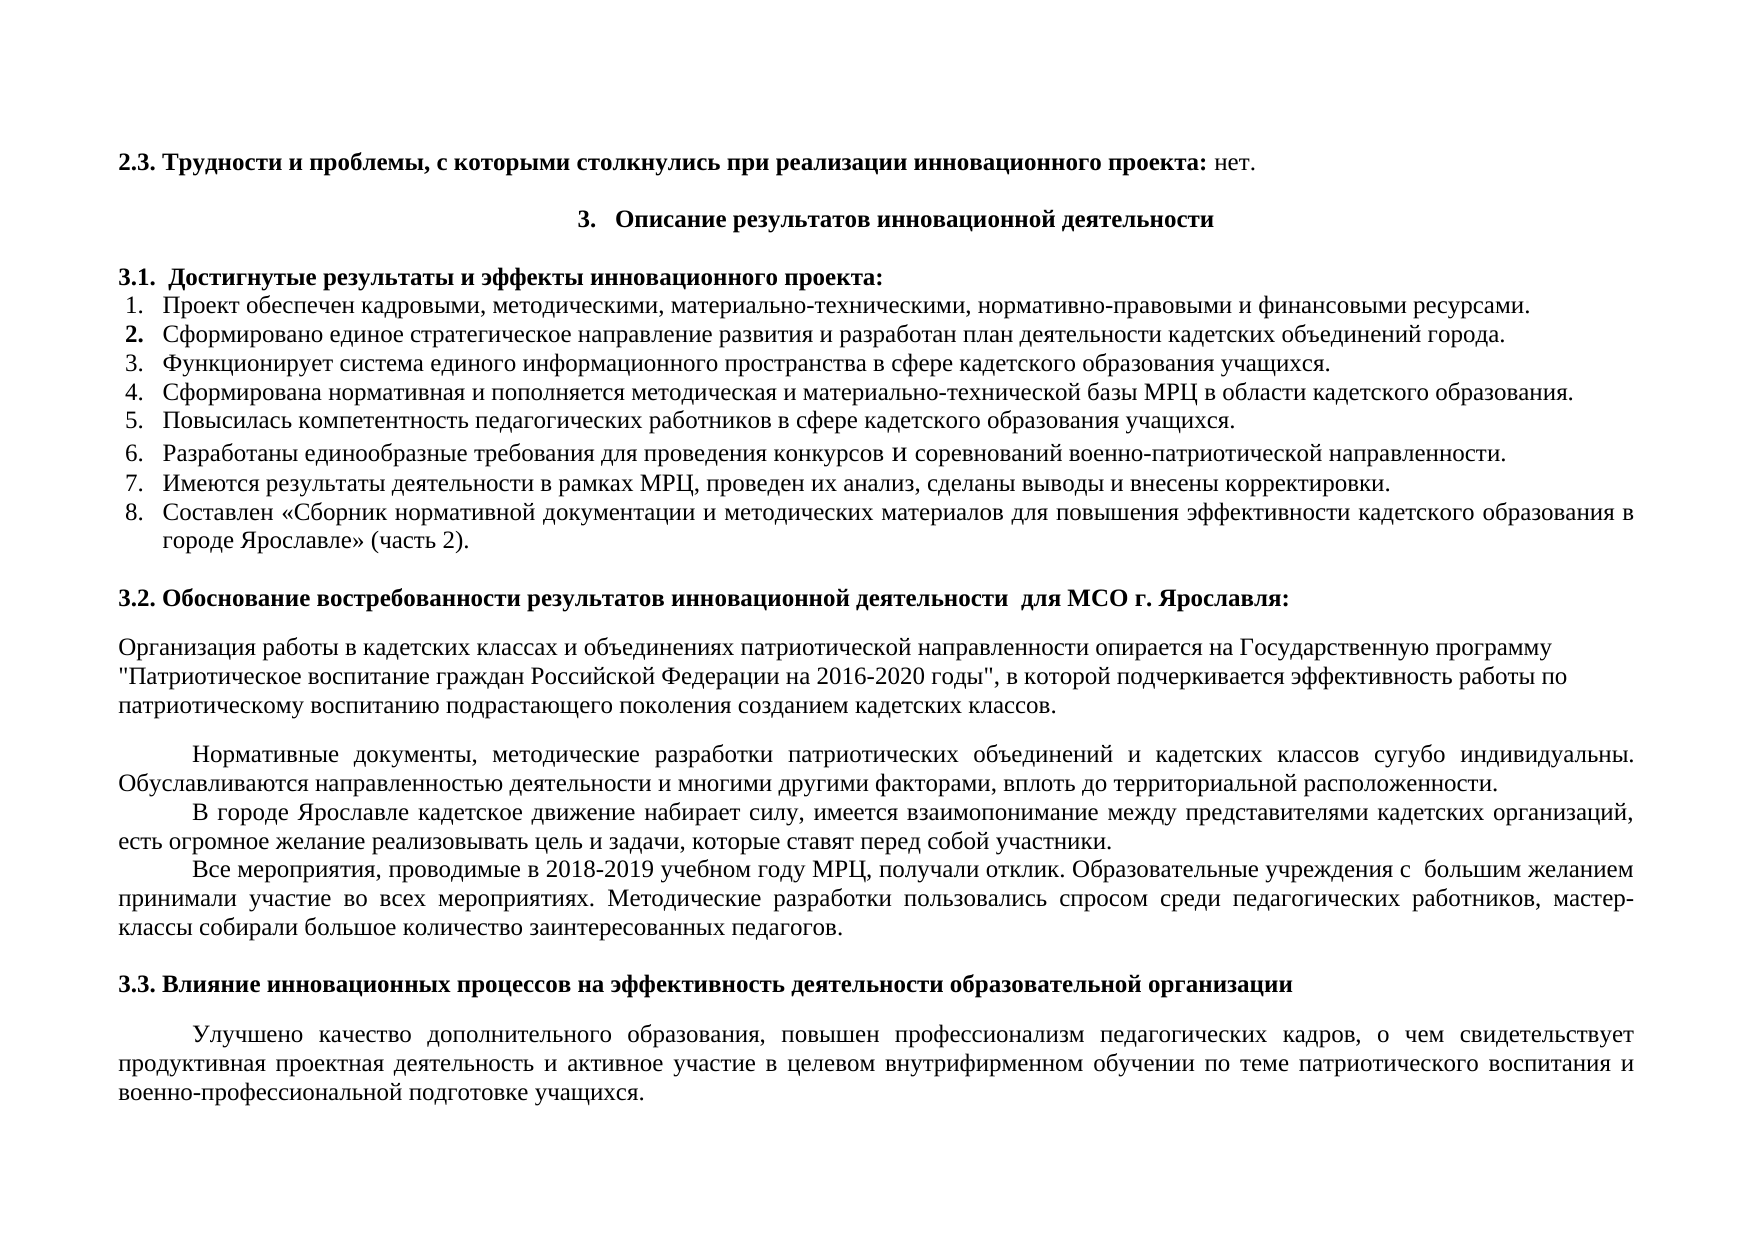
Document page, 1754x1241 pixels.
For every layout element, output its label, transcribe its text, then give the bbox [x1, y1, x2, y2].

text 3.3. Влияние инновационных процессов на эффективность деятельности образовательной организации [118, 969, 1636, 998]
list Сформирована нормативная и пополняется методическая и материально-технической базы МРЦ в области кадетского образования. [125, 377, 1636, 406]
list Функционирует система единого информационного пространства в сфере кадетского образования учащихся. [125, 348, 1636, 377]
text В городе Ярославле кадетское движение набирает силу, имеется взаимопонимание между представителями кадетских организаций, есть огромное желание реализовывать цель и задачи, которые ставят перед собой участники. [118, 797, 1636, 854]
list Составлен «Сборник нормативной документации и методических материалов для повышения эффективности кадетского образования в городе Ярославле» (часть 2). [125, 497, 1636, 554]
text 2.3. Трудности и проблемы, с которыми столкнулись при реализации инновационного проекта: нет. [118, 147, 1636, 176]
list Описание результатов инновационной деятельности [156, 204, 1636, 233]
list Имеются результаты деятельности в рамках МРЦ, проведен их анализ, сделаны выводы и внесены корректировки. [125, 468, 1636, 497]
list Проект обеспечен кадровыми, методическими, материально-техническими, нормативно-правовыми и финансовыми ресурсами. [125, 291, 1636, 319]
text 3.1. Достигнутые результаты и эффекты инновационного проекта: [118, 262, 1636, 291]
list Повысилась компетентность педагогических работников в сфере кадетского образования учащихся. [125, 406, 1636, 434]
text 3.2. Обоснование востребованности результатов инновационной деятельности для МСО г. Ярославля: [118, 583, 1636, 612]
list Сформировано единое стратегическое направление развития и разработан план деятельности кадетских объединений города. [125, 319, 1636, 348]
text Нормативные документы, методические разработки патриотических объединений и кадетских классов сугубо индивидуальны. Обуславливаются направленностью деятельности и многими другими факторами, вплоть до территориальной расположенности. [118, 739, 1636, 797]
text Организация работы в кадетских классах и объединениях патриотической направленности опирается на Государственную программу "Патриотическое воспитание граждан Российской Федерации на 2016-2020 годы", в которой подчеркивается эффективность работы по патриотическому воспитанию подрастающего поколения созданием кадетских классов. [118, 632, 1636, 719]
text Улучшено качество дополнительного образования, повышен профессионализм педагогических кадров, о чем свидетельствует продуктивная проектная деятельность и активное участие в целевом внутрифирменном обучении по теме патриотического воспитания и военно-профессиональной подготовке учащихся. [118, 1019, 1636, 1105]
list Разработаны единообразные требования для проведения конкурсов и соревнований военно-патриотической направленности. [125, 434, 1636, 468]
text Все мероприятия, проводимые в 2018-2019 учебном году МРЦ, получали отклик. Образовательные учреждения с большим желанием принимали участие во всех мероприятиях. Методические разработки пользовались спросом среди педагогических работников, мастер-классы собирали большое количество заинтересованных педагогов. [118, 854, 1636, 941]
